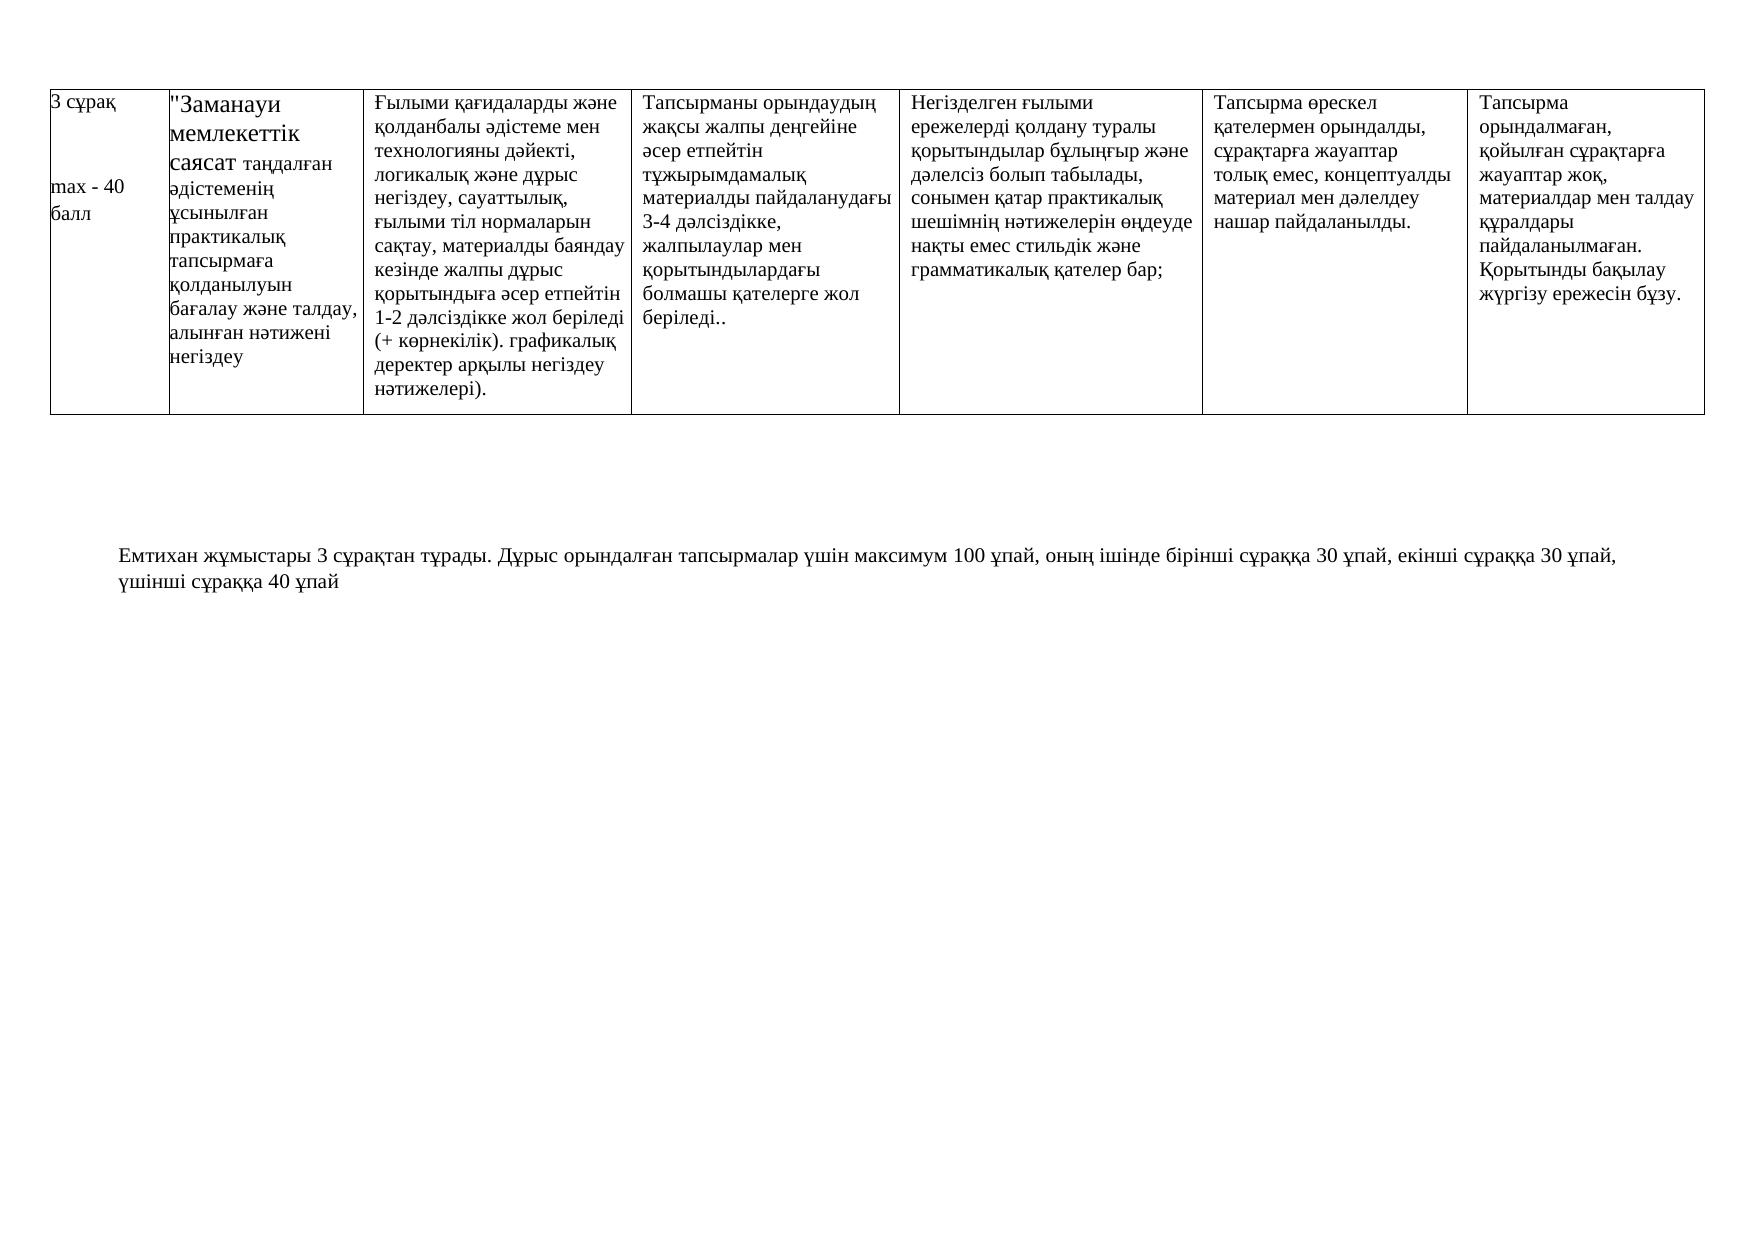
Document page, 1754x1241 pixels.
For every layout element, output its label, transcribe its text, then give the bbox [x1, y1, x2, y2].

text Емтихан жұмыстары 3 сұрақтан тұрады. Дұрыс орындалған тапсырмалар үшін максимум 100 ұпай, оның ішінде бірінші сұраққа 30 ұпай, екінші сұраққа 30 ұпай, үшінші сұраққа 40 ұпай [118, 543, 1636, 593]
table_header 3 сұрақ max - 40 балл [51, 90, 169, 414]
table_header Негізделген ғылыми ережелерді қолдану туралы қорытындылар бұлыңғыр және дәлелсіз болып табылады, сонымен қатар практикалық шешімнің нәтижелерін өңдеуде нақты емес стильдік және грамматикалық қателер бар; [900, 90, 1202, 414]
table_header Тапсырма орындалмаған, қойылған сұрақтарға жауаптар жоқ, материалдар мен талдау құралдары пайдаланылмаған. Қорытынды бақылау жүргізу ережесін бұзу. [1468, 90, 1704, 414]
table_header "Заманауи мемлекеттік саясат таңдалған әдістеменің ұсынылған практикалық тапсырмаға қолданылуын бағалау және талдау, алынған нәтижені негіздеу [170, 90, 363, 414]
table_header Ғылыми қағидаларды және қолданбалы әдістеме мен технологияны дәйекті, логикалық және дұрыс негіздеу, сауаттылық, ғылыми тіл нормаларын сақтау, материалды баяндау кезінде жалпы дұрыс қорытындыға әсер етпейтін 1-2 дәлсіздікке жол беріледі (+ көрнекілік). графикалық деректер арқылы негіздеу нәтижелері). [364, 90, 631, 414]
table_header Тапсырманы орындаудың жақсы жалпы деңгейіне әсер етпейтін тұжырымдамалық материалды пайдаланудағы 3-4 дәлсіздікке, жалпылаулар мен қорытындылардағы болмашы қателерге жол беріледі.. [632, 90, 899, 414]
table_header Тапсырма өрескел қателермен орындалды, сұрақтарға жауаптар толық емес, концептуалды материал мен дәлелдеу нашар пайдаланылды. [1203, 90, 1467, 414]
